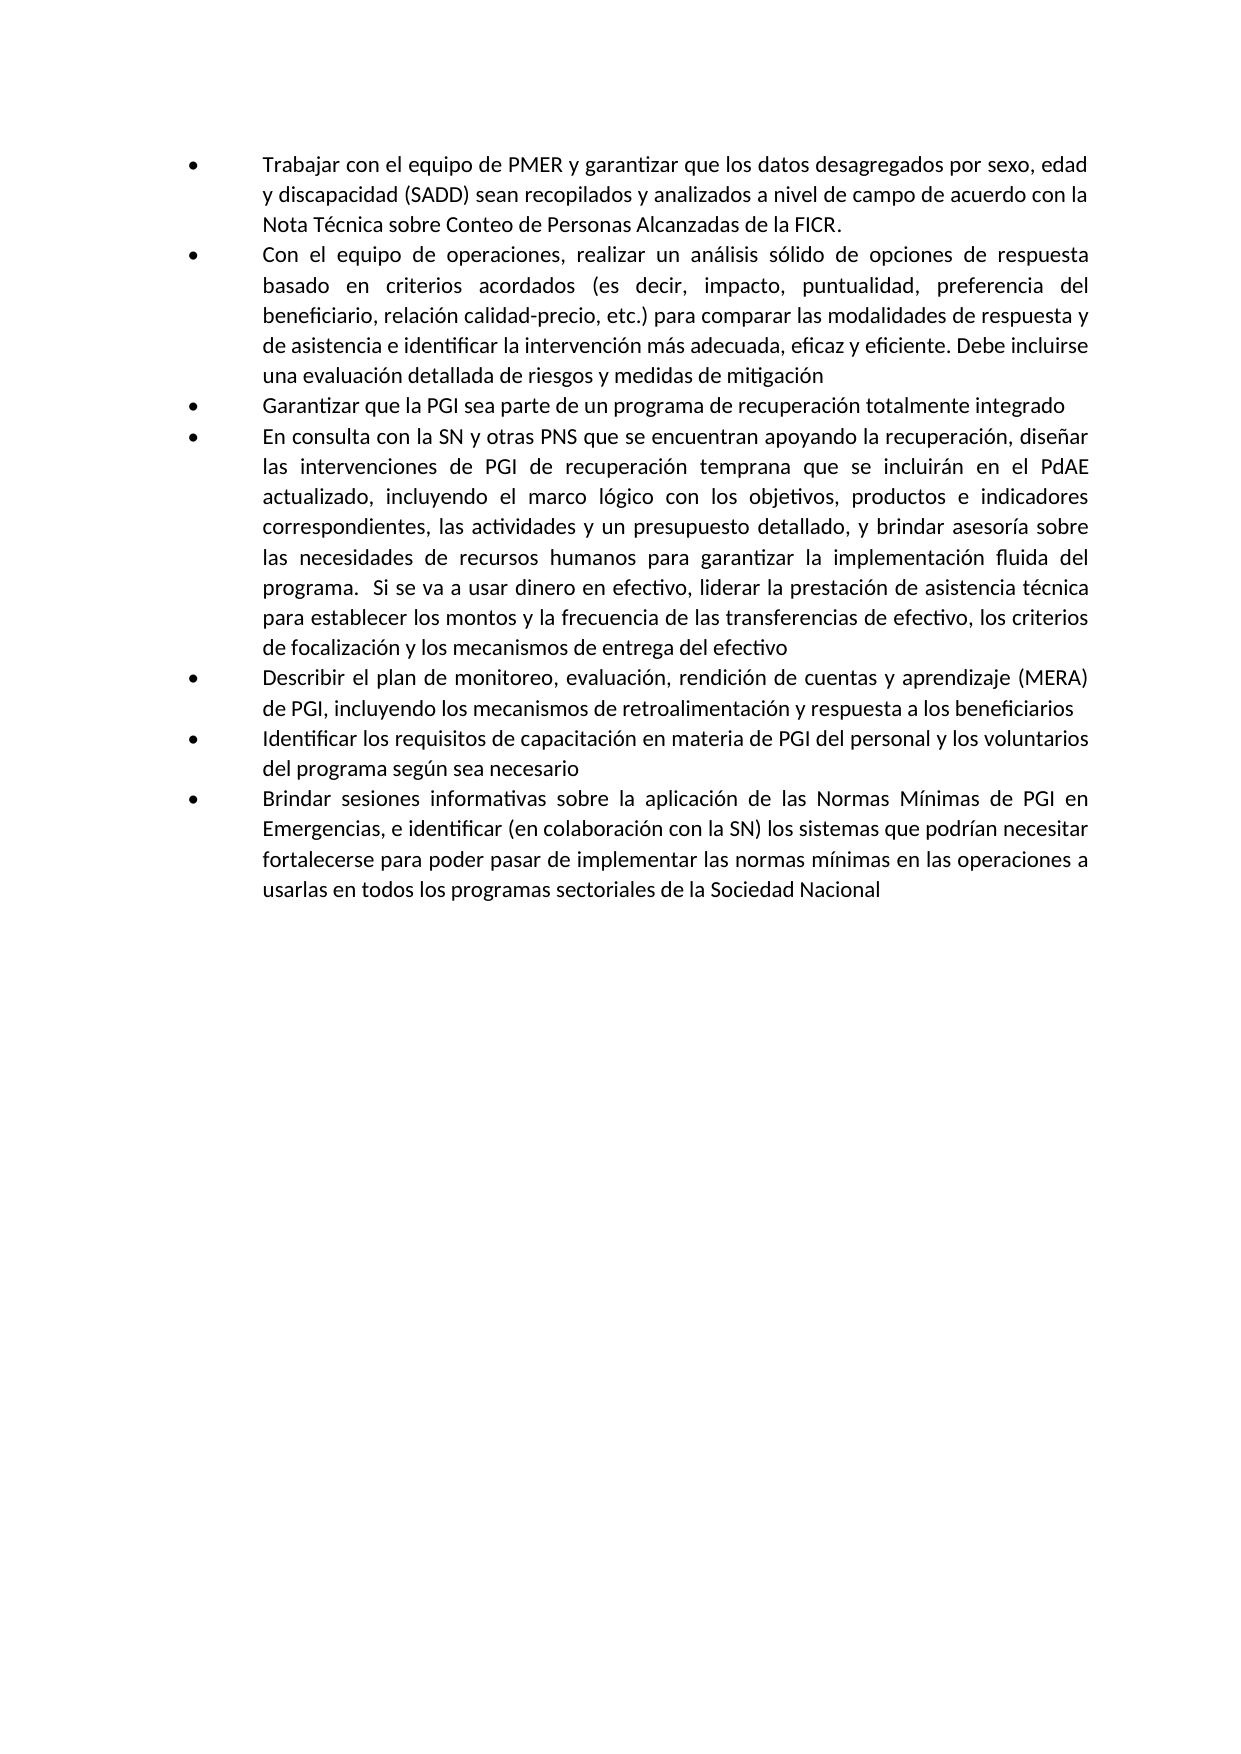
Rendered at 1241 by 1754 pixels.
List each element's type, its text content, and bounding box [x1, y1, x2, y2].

list Garantizar que la PGI sea parte de un programa de recuperación totalmente integrado [187, 392, 1090, 420]
list Describir el plan de monitoreo, evaluación, rendición de cuentas y aprendizaje (MERA) de PGI, incluyendo los mecanismos de retroalimentación y respuesta a los beneficiarios [187, 663, 1090, 722]
list Con el equipo de operaciones, realizar un análisis sólido de opciones de respuesta basado en criterios acordados (es decir, impacto, puntualidad, preferencia del beneficiario, relación calidad-precio, etc.) para comparar las modalidades de respuesta y de asistencia e identificar la intervención más adecuada, eficaz y eficiente. Debe incluirse una evaluación detallada de riesgos y medidas de mitigación [187, 241, 1090, 389]
list Brindar sesiones informativas sobre la aplicación de las Normas Mínimas de PGI en Emergencias, e identificar (en colaboración con la SN) los sistemas que podrían necesitar fortalecerse para poder pasar de implementar las normas mínimas en las operaciones a usarlas en todos los programas sectoriales de la Sociedad Nacional [187, 784, 1090, 903]
list Trabajar con el equipo de PMER y garantizar que los datos desagregados por sexo, edad y discapacidad (SADD) sean recopilados y analizados a nivel de campo de acuerdo con la Nota Técnica sobre Conteo de Personas Alcanzadas de la FICR [187, 150, 1090, 238]
list Identificar los requisitos de capacitación en materia de PGI del personal y los voluntarios del programa según sea necesario [187, 724, 1090, 782]
list En consulta con la SN y otras PNS que se encuentran apoyando la recuperación, diseñar las intervenciones de PGI de recuperación temprana que se incluirán en el PdAE actualizado, incluyendo el marco lógico con los objetivos, productos e indicadores correspondientes, las actividades y un presupuesto detallado, y brindar asesoría sobre las necesidades de recursos humanos para garantizar la implementación fluida del programa. Si se va a usar dinero en efectivo, liderar la prestación de asistencia técnica para establecer los montos y la frecuencia de las transferencias de efectivo, los criterios de focalización y los mecanismos de entrega del efectivo [187, 422, 1090, 661]
